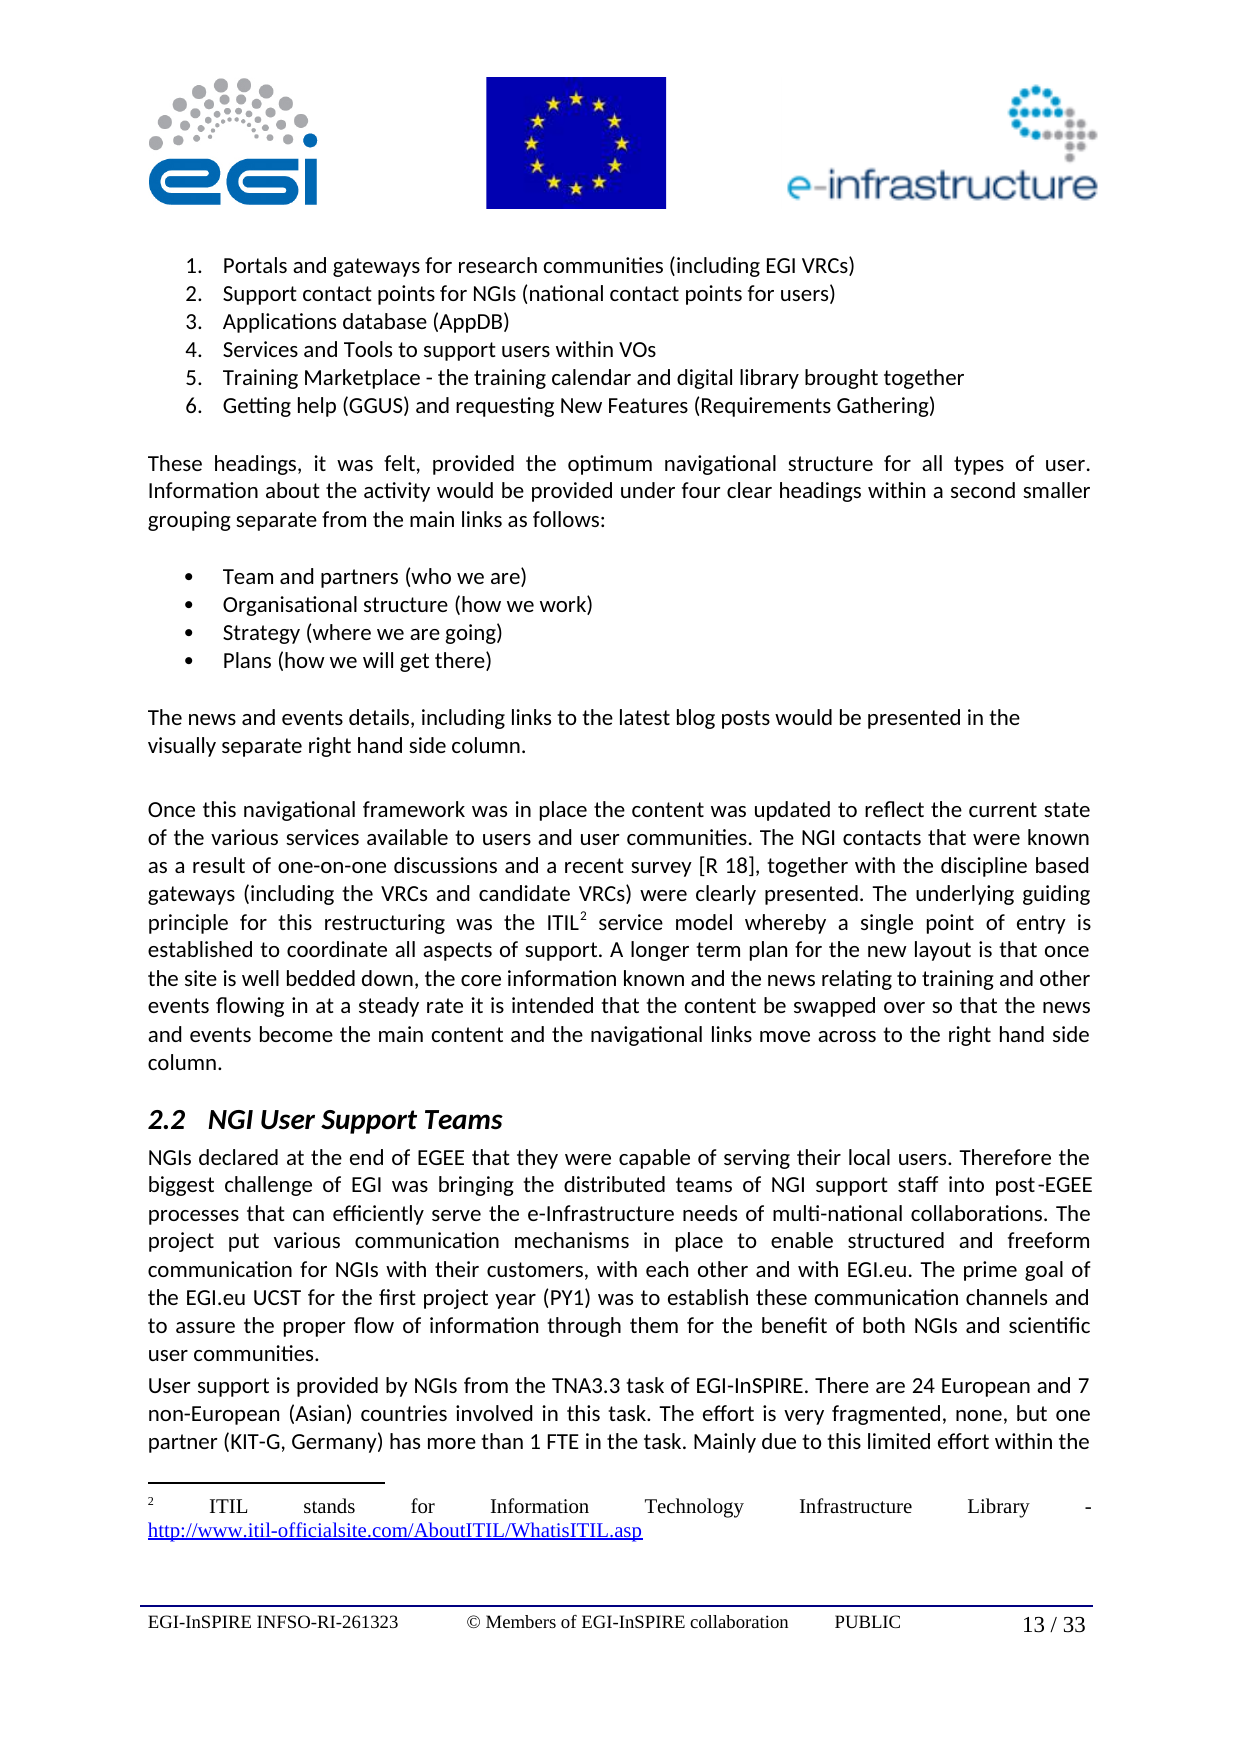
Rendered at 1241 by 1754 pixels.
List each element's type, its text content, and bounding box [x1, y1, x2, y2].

text These headings, it was felt, provided the optimum navigational structure for all types of user. Information about the activity would be provided under four clear headings within a second smaller grouping separate from the main links as follows: [148, 449, 1092, 533]
picture [147, 77, 319, 207]
list Strategy (where we are going) [185, 618, 1092, 646]
text Once this navigational framework was in place the content was updated to reflect the current state of the various services available to users and user communities. The NGI contacts that were known as a result of one-on-one discussions and a recent survey [R 18], together with the discipline based gateways (including the VRCs and candidate VRCs) were clearly presented. The underlying guiding principle for this restructuring was the ITIL service model whereby a single point of entry is established to coordinate all aspects of support. A longer term plan for the new layout is that once the site is well bedded down, the core information known and the news relating to training and other events flowing in at a steady rate it is intended that the content be swapped over so that the news and events become the main content and the navigational links move across to the right hand side column. [148, 796, 1092, 1076]
list Plans (how we will get there) [185, 646, 1092, 674]
list Training Marketplace - the training calendar and digital library brought together [185, 363, 1092, 391]
list Support contact points for NGIs (national contact points for users) [185, 279, 1092, 307]
list Team and partners (who we are) [185, 562, 1092, 590]
list Portals and gateways for research communities (including EGI VRCs) [185, 251, 1092, 279]
text NGIs declared at the end of EGEE that they were capable of serving their local users. Therefore the biggest challenge of EGI was bringing the distributed teams of NGI support staff into post-EGEE processes that can efficiently serve the e-Infrastructure needs of multi-national collaborations. The project put various communication mechanisms in place to enable structured and freeform communication for NGIs with their customers, with each other and with EGI.eu. The prime goal of the EGI.eu UCST for the first project year (PY1) was to establish these communication channels and to assure the proper flow of information through them for the benefit of both NGIs and scientific user communities. [148, 1143, 1092, 1367]
text The news and events details, including links to the latest blog posts would be presented in the visually separate right hand side column. [148, 703, 1092, 759]
picture [780, 77, 1106, 209]
list Applications database (AppDB) [185, 307, 1092, 335]
list Organisational structure (how we work) [185, 590, 1092, 618]
subtitle NGI User Support Teams [148, 1101, 1092, 1136]
list Getting help (GGUS) and requesting New Features (Requirements Gathering) [185, 391, 1092, 419]
list Services and Tools to support users within VOs [185, 335, 1092, 363]
picture [486, 77, 667, 209]
